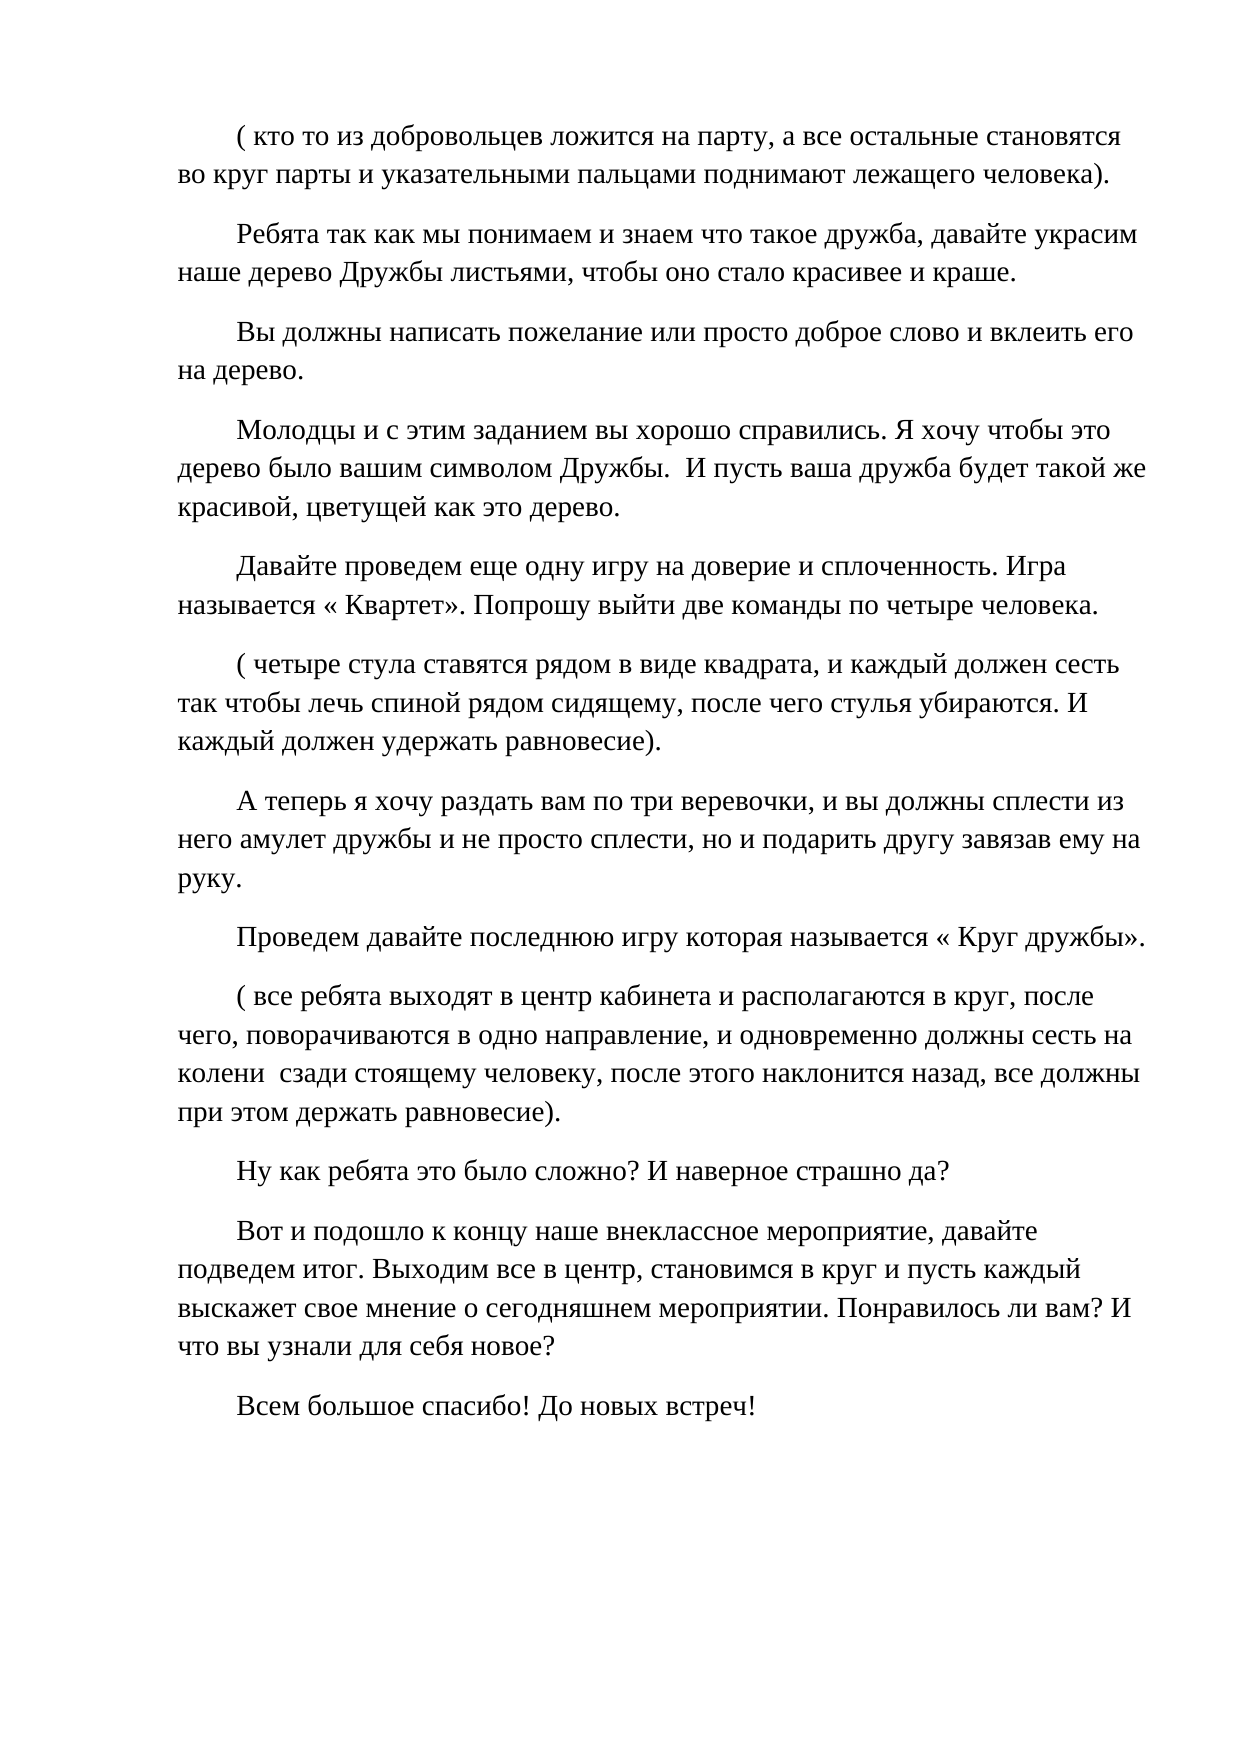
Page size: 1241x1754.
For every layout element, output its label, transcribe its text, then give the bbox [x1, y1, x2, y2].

text А теперь я хочу раздать вам по три веревочки, и вы должны сплести из него амулет дружбы и не просто сплести, но и подарить другу завязав ему на руку. [177, 783, 1152, 893]
text ( все ребята выходят в центр кабинета и располагаются в круг, после чего, поворачиваются в одно направление, и одновременно должны сесть на колени сзади стоящему человеку, после этого наклонится назад, все должны при этом держать равновесие). [177, 978, 1152, 1128]
text Давайте проведем еще одну игру на доверие и сплоченность. Игра называется « Квартет». Попрошу выйти две команды по четыре человека. [177, 548, 1152, 620]
text Вы должны написать пожелание или просто доброе слово и вклеить его на дерево. [177, 314, 1152, 386]
text Проведем давайте последнюю игру которая называется « Круг дружбы». [177, 919, 1152, 953]
text ( четыре стула ставятся рядом в виде квадрата, и каждый должен сесть так чтобы лечь спиной рядом сидящему, после чего стулья убираются. И каждый должен удержать равновесие). [177, 646, 1152, 757]
text ( кто то из добровольцев ложится на парту, а все остальные становятся во круг парты и указательными пальцами поднимают лежащего человека). [177, 118, 1152, 190]
text Молодцы и с этим заданием вы хорошо справились. Я хочу чтобы это дерево было вашим символом Дружбы. И пусть ваша дружба будет такой же красивой, цветущей как это дерево. [177, 412, 1152, 522]
text Ребята так как мы понимаем и знаем что такое дружба, давайте украсим наше дерево Дружбы листьями, чтобы оно стало красивее и краше. [177, 216, 1152, 288]
text Ну как ребята это было сложно? И наверное страшно да? [177, 1153, 1152, 1187]
text Вот и подошло к концу наше внеклассное мероприятие, давайте подведем итог. Выходим все в центр, становимся в круг и пусть каждый выскажет свое мнение о сегодняшнем мероприятии. Понравилось ли вам? И что вы узнали для себя новое? [177, 1213, 1152, 1362]
text Всем большое спасибо! До новых встреч! [177, 1388, 1152, 1421]
